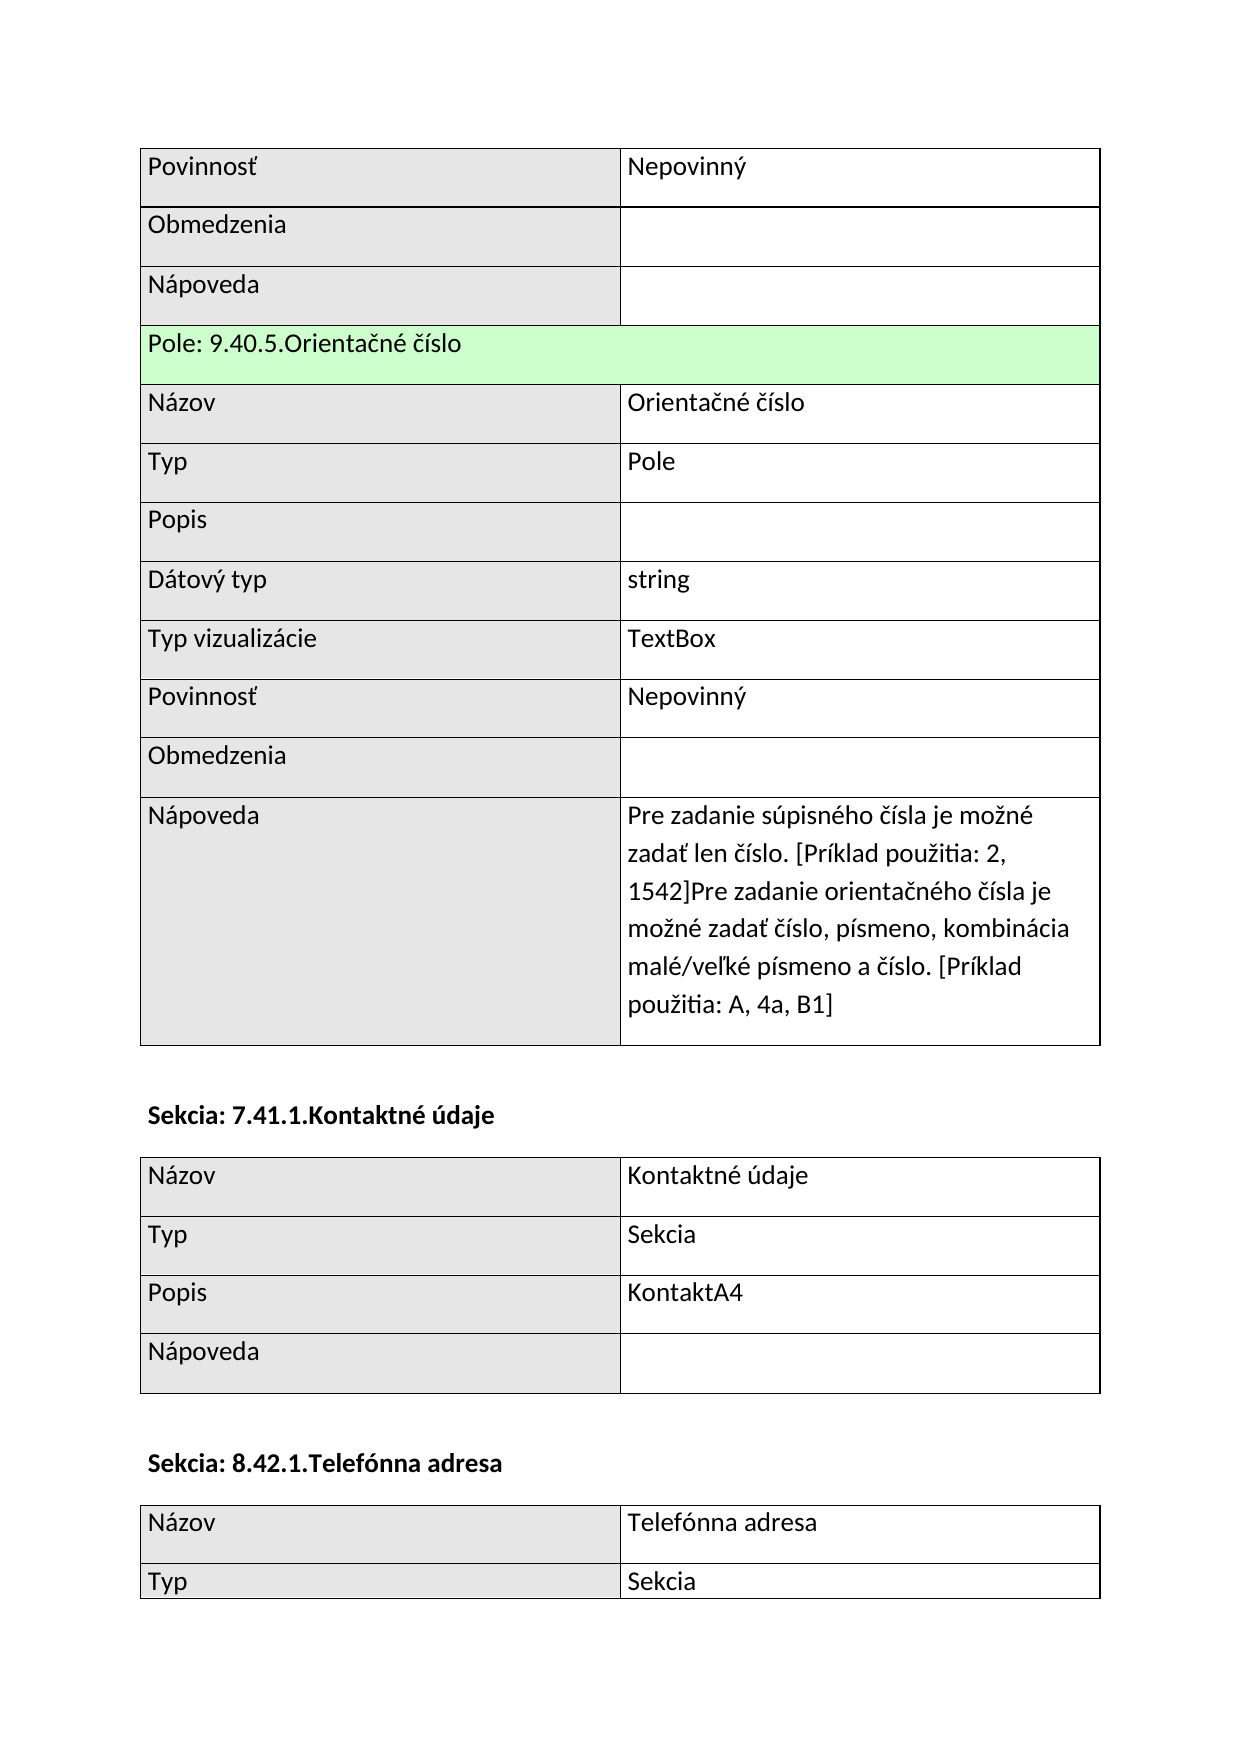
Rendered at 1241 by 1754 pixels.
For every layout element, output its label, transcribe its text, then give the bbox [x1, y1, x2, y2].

table_header Kontaktné údaje [621, 1158, 1099, 1216]
table_cell Typ [141, 444, 620, 502]
table_cell Nepovinný [621, 680, 1099, 737]
table_header Názov [141, 1158, 620, 1216]
table_cell Sekcia [621, 1217, 1099, 1274]
table_cell Povinnosť [141, 680, 620, 737]
table_cell Obmedzenia [141, 208, 620, 266]
table_cell Sekcia [621, 1564, 1099, 1597]
table_cell Orientačné číslo [621, 385, 1099, 443]
table_cell Typ vizualizácie [141, 621, 620, 678]
table_cell [621, 267, 1099, 325]
table_header Telefónna adresa [621, 1506, 1099, 1563]
table_cell Nepovinný [621, 149, 1099, 206]
table_cell Nápoveda [141, 1334, 620, 1393]
table_cell Nápoveda [141, 798, 620, 1045]
table_cell Popis [141, 503, 620, 561]
table_cell Nápoveda [141, 267, 620, 325]
table_cell Obmedzenia [141, 738, 620, 797]
table_cell [621, 503, 1099, 561]
table_cell Pre zadanie súpisného čísla je možné zadať len číslo. [Príklad použitia: 2, 1542]Pre zadanie orientačného čísla je možné zadať číslo, písmeno, kombinácia malé/veľké písmeno a číslo. [Príklad použitia: A, 4a, B1] [621, 798, 1099, 1045]
table_cell Typ [141, 1564, 620, 1597]
table_cell Pole [621, 444, 1099, 502]
table_cell Dátový typ [141, 562, 620, 620]
table_header Názov [141, 1506, 620, 1563]
table_cell [621, 1334, 1099, 1393]
table_cell Typ [141, 1217, 620, 1274]
table_cell Pole: 9.40.5.Orientačné číslo [141, 326, 1099, 384]
text Sekcia: 8.42.1.Telefónna adresa [148, 1446, 1093, 1479]
table_cell [621, 738, 1099, 797]
table_cell TextBox [621, 621, 1099, 678]
text Sekcia: 7.41.1.Kontaktné údaje [148, 1098, 1093, 1131]
table_cell Povinnosť [141, 149, 620, 206]
table_cell KontaktA4 [621, 1276, 1099, 1333]
table_cell Názov [141, 385, 620, 443]
table_cell string [621, 562, 1099, 620]
table_cell [621, 208, 1099, 266]
table_cell Popis [141, 1276, 620, 1333]
